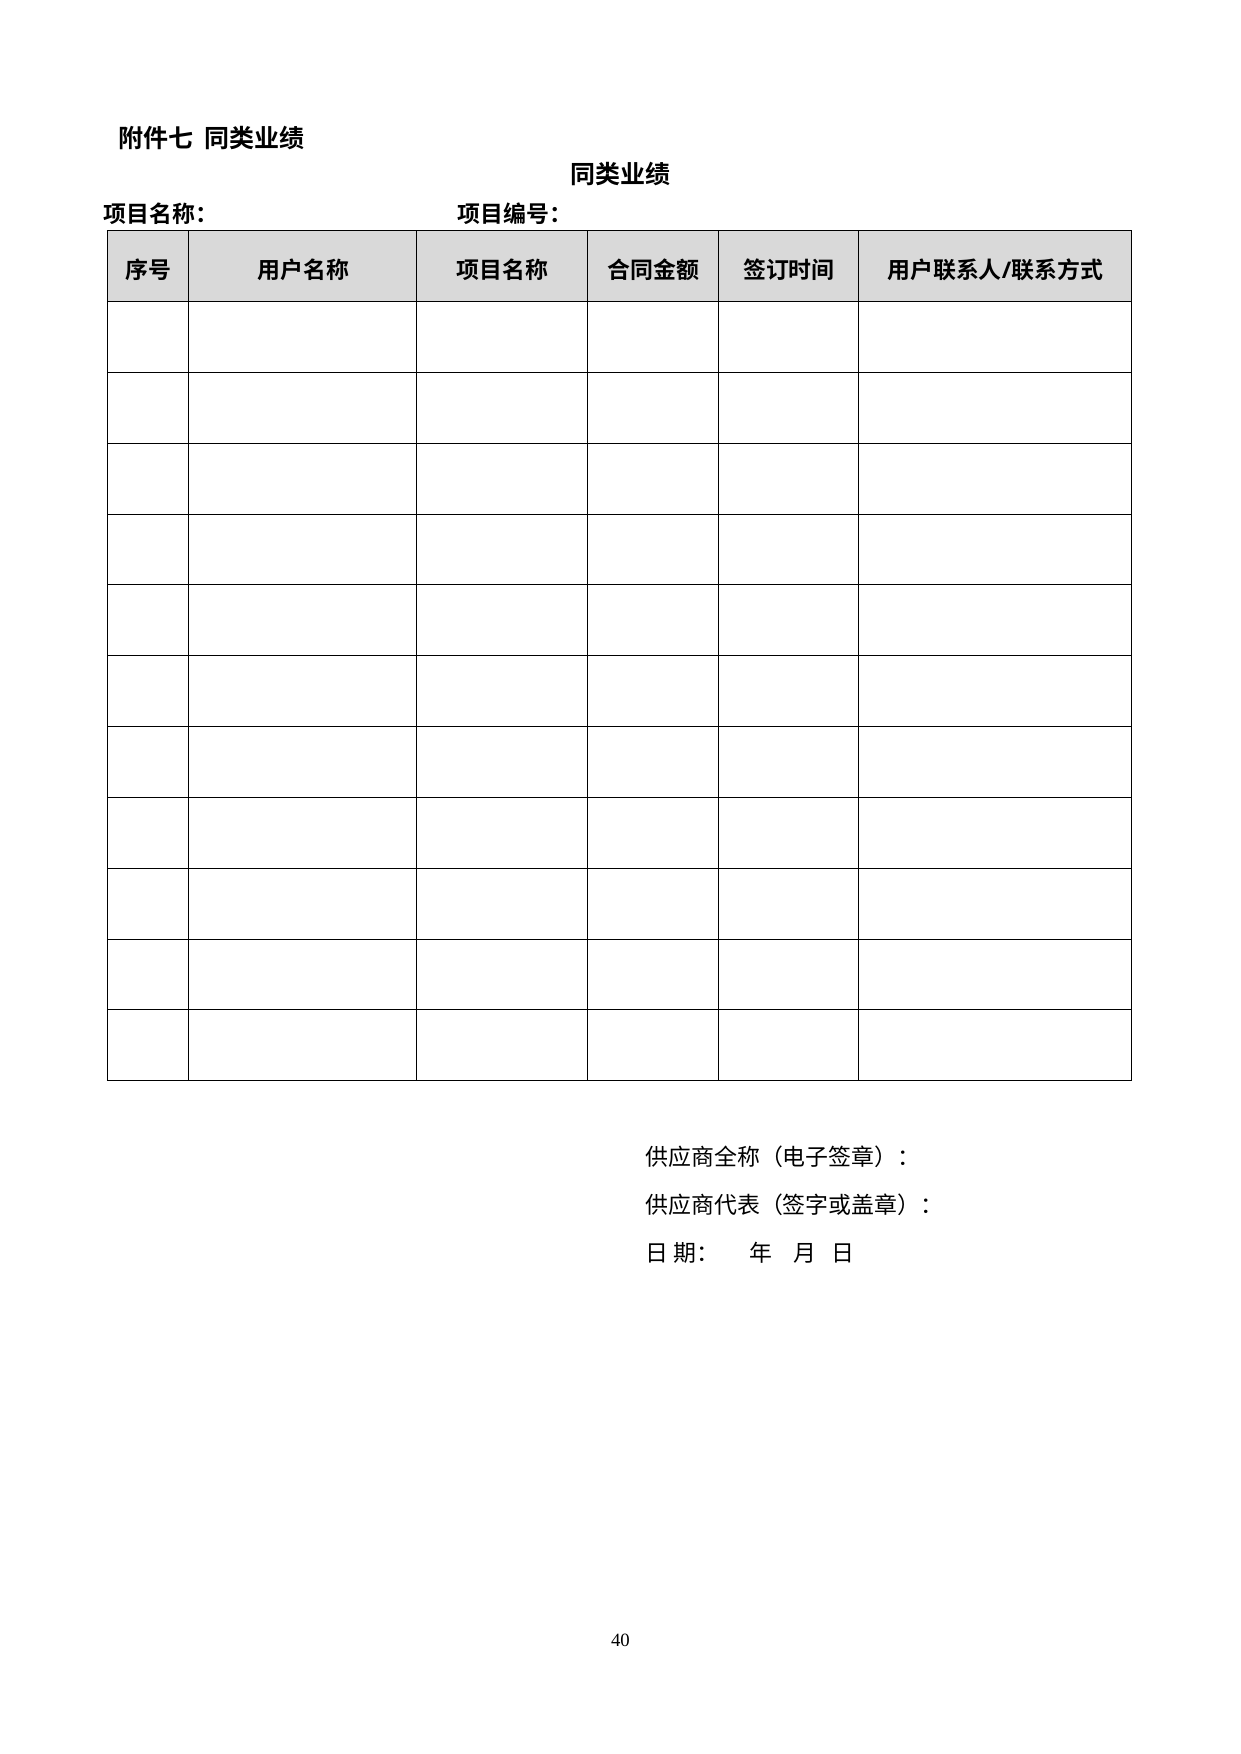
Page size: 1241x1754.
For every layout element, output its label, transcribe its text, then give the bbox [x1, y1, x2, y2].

table_cell [108, 798, 188, 868]
table_cell [859, 798, 1131, 868]
table_cell [859, 869, 1131, 938]
table_cell [189, 444, 416, 513]
table_cell [588, 585, 718, 655]
table_cell [719, 940, 858, 1009]
table_cell [417, 940, 587, 1009]
table_header 合同金额 [588, 231, 718, 301]
table_cell [189, 515, 416, 584]
table_cell [859, 515, 1131, 584]
table_cell [859, 940, 1131, 1009]
table_cell [417, 869, 587, 938]
table_cell [588, 373, 718, 443]
table_cell [859, 302, 1131, 372]
table_cell [588, 444, 718, 513]
table_cell [189, 656, 416, 726]
table_cell [719, 585, 858, 655]
table_header 序号 [108, 231, 188, 301]
table_header 项目名称 [417, 231, 587, 301]
table_cell [588, 798, 718, 868]
table_header 签订时间 [719, 231, 858, 301]
table_cell [859, 656, 1131, 726]
table_cell [859, 727, 1131, 797]
table_cell [108, 1010, 188, 1080]
table_cell [108, 302, 188, 372]
table_cell [108, 373, 188, 443]
table_header 用户联系人/联系方式 [859, 231, 1131, 301]
table_cell [859, 585, 1131, 655]
table_cell [417, 373, 587, 443]
table_cell [108, 585, 188, 655]
table_cell [859, 373, 1131, 443]
table_cell [417, 727, 587, 797]
table_cell [588, 727, 718, 797]
table_cell [588, 515, 718, 584]
table_cell [588, 1010, 718, 1080]
table_cell [719, 302, 858, 372]
table_header 用户名称 [189, 231, 416, 301]
table_cell [189, 940, 416, 1009]
table_cell [719, 444, 858, 513]
table_cell [719, 373, 858, 443]
table_cell [588, 656, 718, 726]
table_cell [417, 515, 587, 584]
table_cell [417, 1010, 587, 1080]
table_cell [588, 940, 718, 1009]
table_cell [859, 1010, 1131, 1080]
table_cell [417, 302, 587, 372]
table_cell [189, 798, 416, 868]
table_cell [189, 585, 416, 655]
table_cell [108, 727, 188, 797]
table_cell [189, 373, 416, 443]
table_cell [719, 656, 858, 726]
table_cell [719, 727, 858, 797]
table_cell [108, 444, 188, 513]
table_cell [719, 869, 858, 938]
text 供应商代表（签字或盖章）： [118, 1175, 1122, 1223]
table_cell [719, 515, 858, 584]
table_cell [189, 302, 416, 372]
table_cell [108, 940, 188, 1009]
table_cell [417, 585, 587, 655]
table_cell [588, 869, 718, 938]
table_cell [588, 302, 718, 372]
table_cell [108, 515, 188, 584]
table_cell [108, 656, 188, 726]
table_cell [189, 869, 416, 938]
text 同类业绩 [118, 154, 1122, 191]
table_cell [719, 1010, 858, 1080]
table_cell [417, 656, 587, 726]
table_cell [859, 444, 1131, 513]
table_cell [189, 1010, 416, 1080]
table_cell [108, 869, 188, 938]
text 项目名称： 项目编号： [81, 191, 1122, 230]
text 供应商全称（电子签章）： [118, 1127, 1122, 1175]
table_cell [719, 798, 858, 868]
table_cell [417, 798, 587, 868]
table_cell [417, 444, 587, 513]
text 日 期： 年 月 日 [118, 1223, 1122, 1271]
text 附件七 同类业绩 [118, 118, 1122, 154]
table_cell [189, 727, 416, 797]
